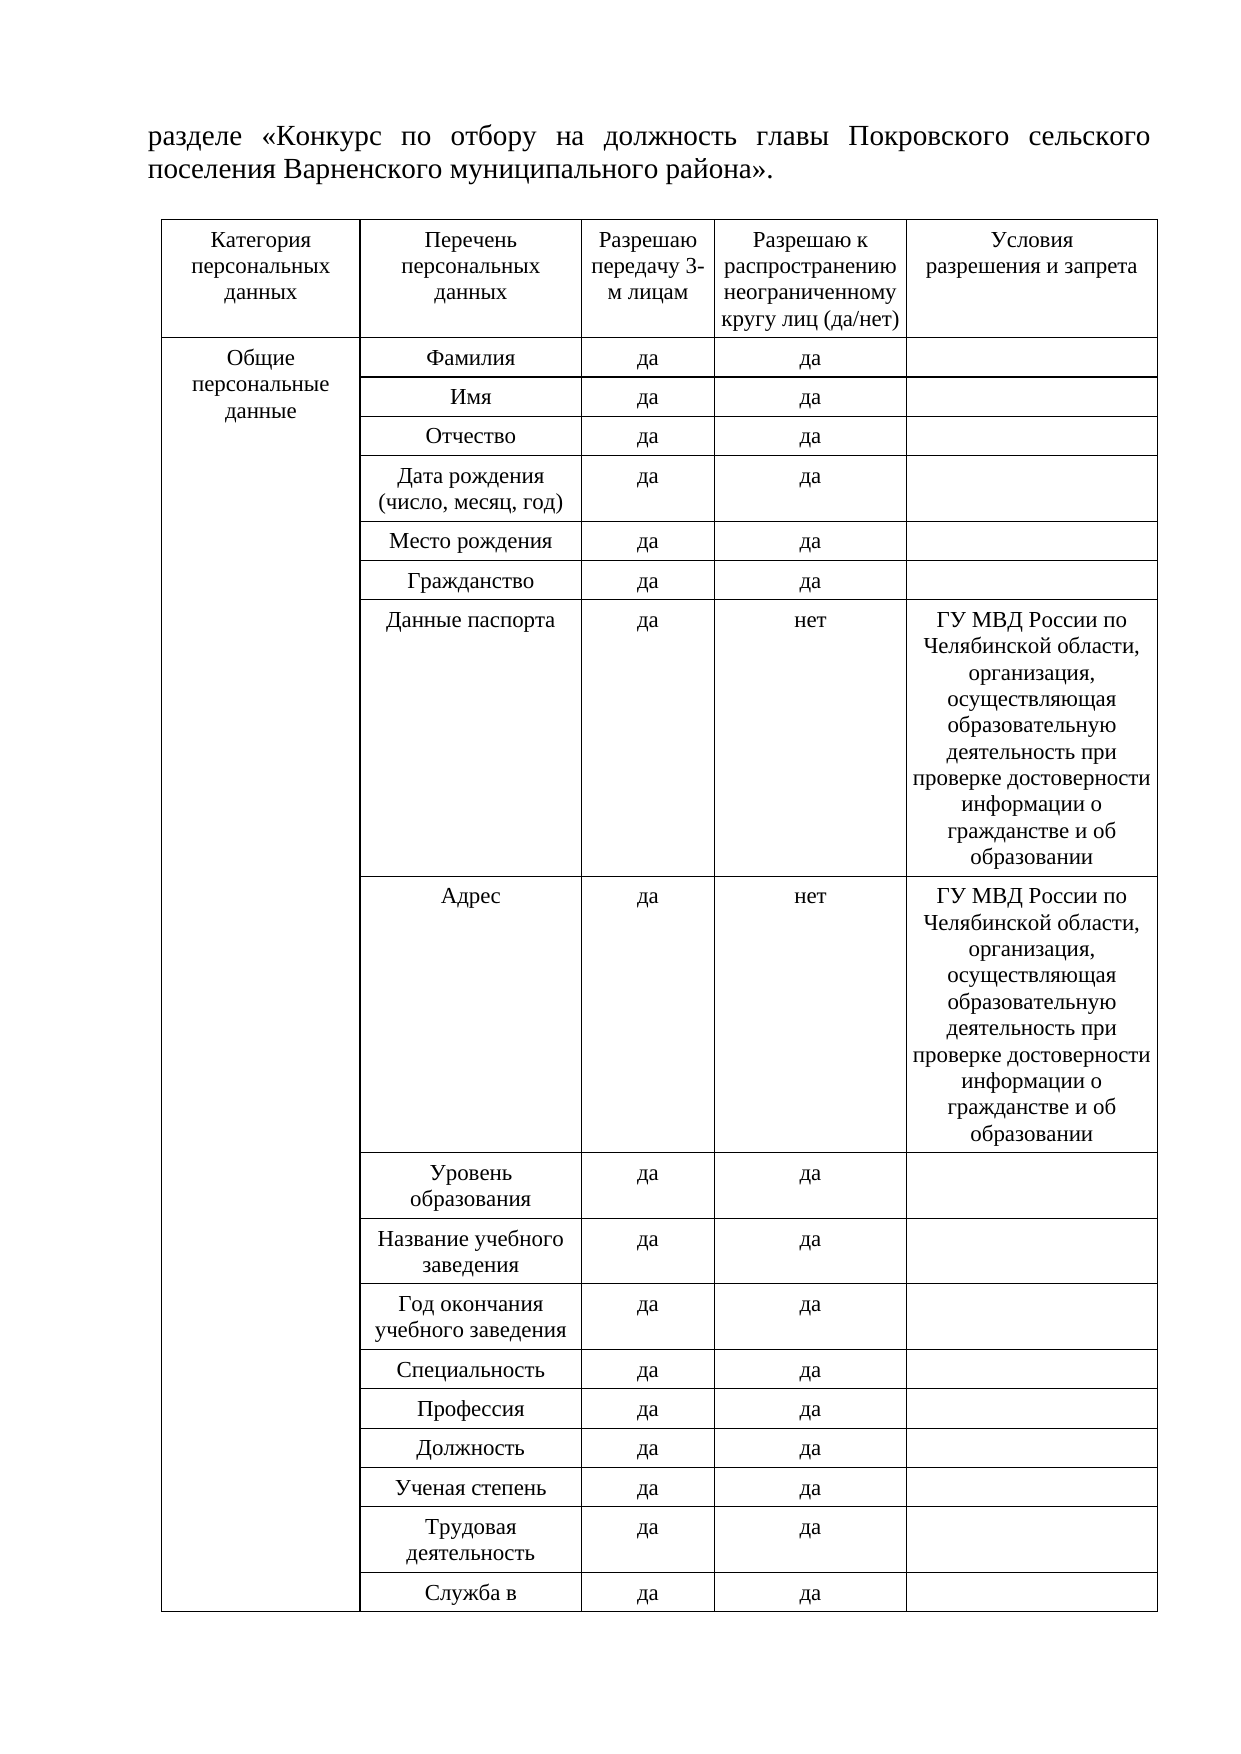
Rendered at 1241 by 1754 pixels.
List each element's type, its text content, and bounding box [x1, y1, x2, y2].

table_cell нет [715, 600, 906, 876]
table_cell [907, 417, 1157, 455]
table_cell [907, 1468, 1157, 1506]
table_cell да [715, 378, 906, 416]
table_header Перечень персональных данных [361, 220, 581, 337]
table_cell да [715, 1389, 906, 1427]
table_cell [907, 456, 1157, 521]
table_cell да [582, 338, 714, 376]
table_cell да [582, 1153, 714, 1218]
table_cell да [582, 877, 714, 1152]
table_cell Общие персональные данные [162, 338, 359, 1611]
table_cell да [715, 456, 906, 521]
table_cell да [582, 456, 714, 521]
table_cell Должность [361, 1429, 581, 1467]
table_cell [907, 1153, 1157, 1218]
table_cell да [715, 1350, 906, 1388]
table_cell да [715, 1573, 906, 1611]
table_cell да [582, 561, 714, 599]
table_cell да [582, 378, 714, 416]
table_cell да [715, 1219, 906, 1283]
table_cell Место рождения [361, 522, 581, 560]
table_cell да [582, 1468, 714, 1506]
table_cell Профессия [361, 1389, 581, 1427]
table_cell да [582, 1350, 714, 1388]
table_cell Специальность [361, 1350, 581, 1388]
table_cell Отчество [361, 417, 581, 455]
table_cell Уровень образования [361, 1153, 581, 1218]
table_cell [907, 1284, 1157, 1349]
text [148, 118, 1152, 185]
table_cell [907, 561, 1157, 599]
table_header Условия разрешения и запрета [907, 220, 1157, 337]
table_cell [907, 1389, 1157, 1427]
table_cell [907, 522, 1157, 560]
table_header Разрешаю к распространению неограниченному кругу лиц (да/нет) [715, 220, 906, 337]
table_cell да [715, 1284, 906, 1349]
table_cell [907, 1350, 1157, 1388]
table_header Категория персональных данных [162, 220, 359, 337]
table_cell Дата рождения (число, месяц, год) [361, 456, 581, 521]
table_cell да [715, 1153, 906, 1218]
table_cell Имя [361, 378, 581, 416]
table_cell Гражданство [361, 561, 581, 599]
table_cell [907, 1573, 1157, 1611]
table_cell да [715, 1429, 906, 1467]
table_cell [907, 378, 1157, 416]
table_cell [907, 1429, 1157, 1467]
table_cell нет [715, 877, 906, 1152]
table_cell да [582, 417, 714, 455]
table_cell [907, 1219, 1157, 1283]
table_cell Ученая степень [361, 1468, 581, 1506]
table_cell Фамилия [361, 338, 581, 376]
table_cell Адрес [361, 877, 581, 1152]
table_cell ГУ МВД России по Челябинской области, организация, осуществляющая образовательную деятельность при проверке достоверности информации о гражданстве и об образовании [907, 877, 1157, 1152]
table_cell Название учебного заведения [361, 1219, 581, 1283]
table_cell да [715, 522, 906, 560]
table_cell да [715, 561, 906, 599]
table_cell да [582, 1573, 714, 1611]
table_cell да [582, 1429, 714, 1467]
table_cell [361, 1573, 581, 1611]
table_cell да [715, 1507, 906, 1572]
table_cell Год окончания учебного заведения [361, 1284, 581, 1349]
table_cell да [582, 1219, 714, 1283]
table_cell да [715, 338, 906, 376]
table_cell да [715, 1468, 906, 1506]
table_cell да [582, 1507, 714, 1572]
table_cell ГУ МВД России по Челябинской области, организация, осуществляющая образовательную деятельность при проверке достоверности информации о гражданстве и об образовании [907, 600, 1157, 876]
table_cell [907, 338, 1157, 376]
table_header Разрешаю передачу 3-м лицам [582, 220, 714, 337]
table_cell да [582, 1284, 714, 1349]
table_cell Трудовая деятельность [361, 1507, 581, 1572]
table_cell да [582, 1389, 714, 1427]
table_cell да [582, 600, 714, 876]
table_cell да [715, 417, 906, 455]
table_cell да [582, 522, 714, 560]
table_cell Данные паспорта [361, 600, 581, 876]
table_cell [907, 1507, 1157, 1572]
